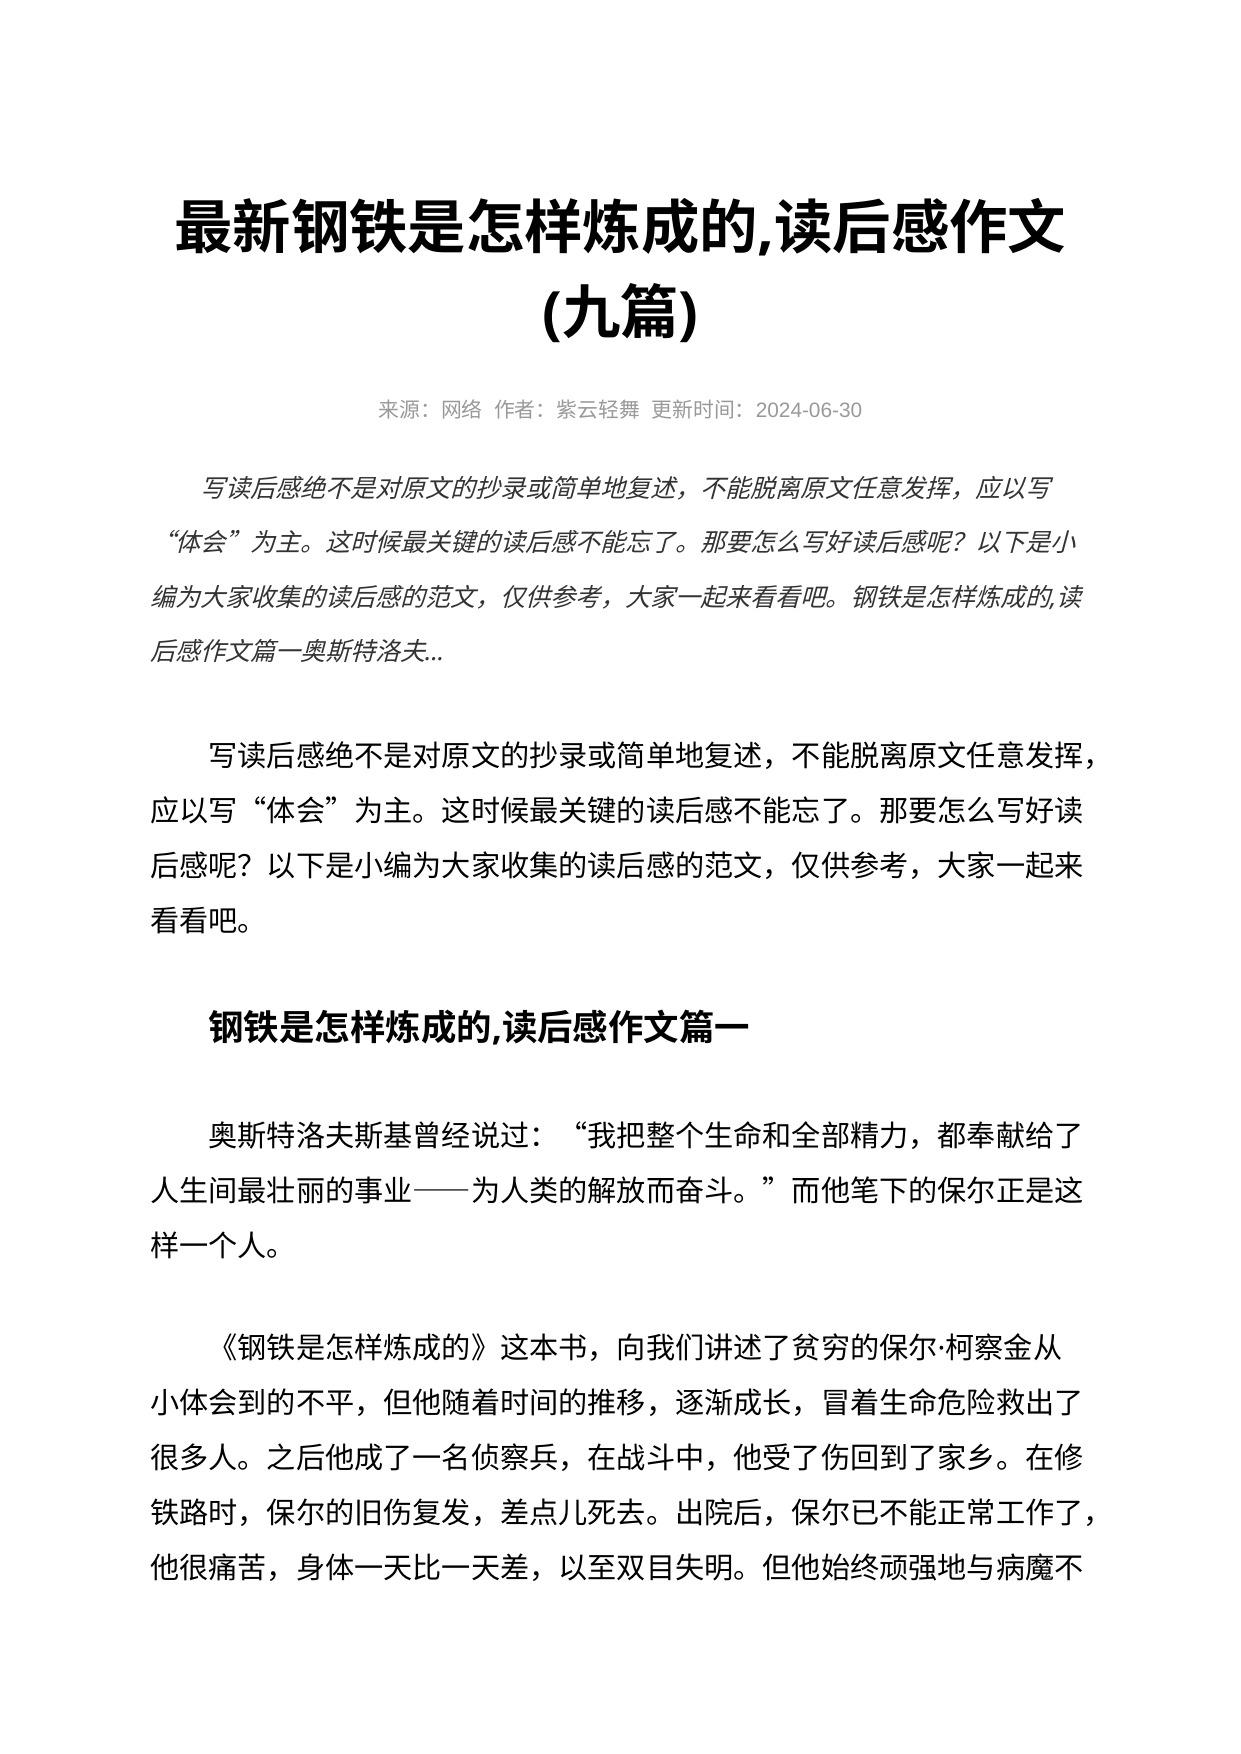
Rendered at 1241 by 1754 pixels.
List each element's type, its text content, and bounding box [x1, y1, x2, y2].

text 来源：网络 作者：紫云轻舞 更新时间：2024-06-30 [150, 398, 1090, 422]
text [150, 1324, 1090, 1586]
text 写读后感绝不是对原文的抄录或简单地复述，不能脱离原文任意发挥，应以写“体会”为主。这时候最关键的读后感不能忘了。那要怎么写好读后感呢？以下是小编为大家收集的读后感的范文，仅供参考，大家一起来看看吧。钢铁是怎样炼成的,读后感作文篇一奥斯特洛夫... [150, 468, 1090, 668]
text 奥斯特洛夫斯基曾经说过：“我把整个生命和全部精力，都奉献给了人生间最壮丽的事业——为人类的解放而奋斗。”而他笔下的保尔正是这样一个人。 [150, 1113, 1090, 1265]
text 写读后感绝不是对原文的抄录或简单地复述，不能脱离原文任意发挥，应以写“体会”为主。这时候最关键的读后感不能忘了。那要怎么写好读后感呢？以下是小编为大家收集的读后感的范文，仅供参考，大家一起来看看吧。 [150, 733, 1090, 940]
text 钢铁是怎样炼成的,读后感作文篇一 [150, 999, 1090, 1051]
subtitle 最新钢铁是怎样炼成的,读后感作文(九篇) [150, 181, 1090, 351]
